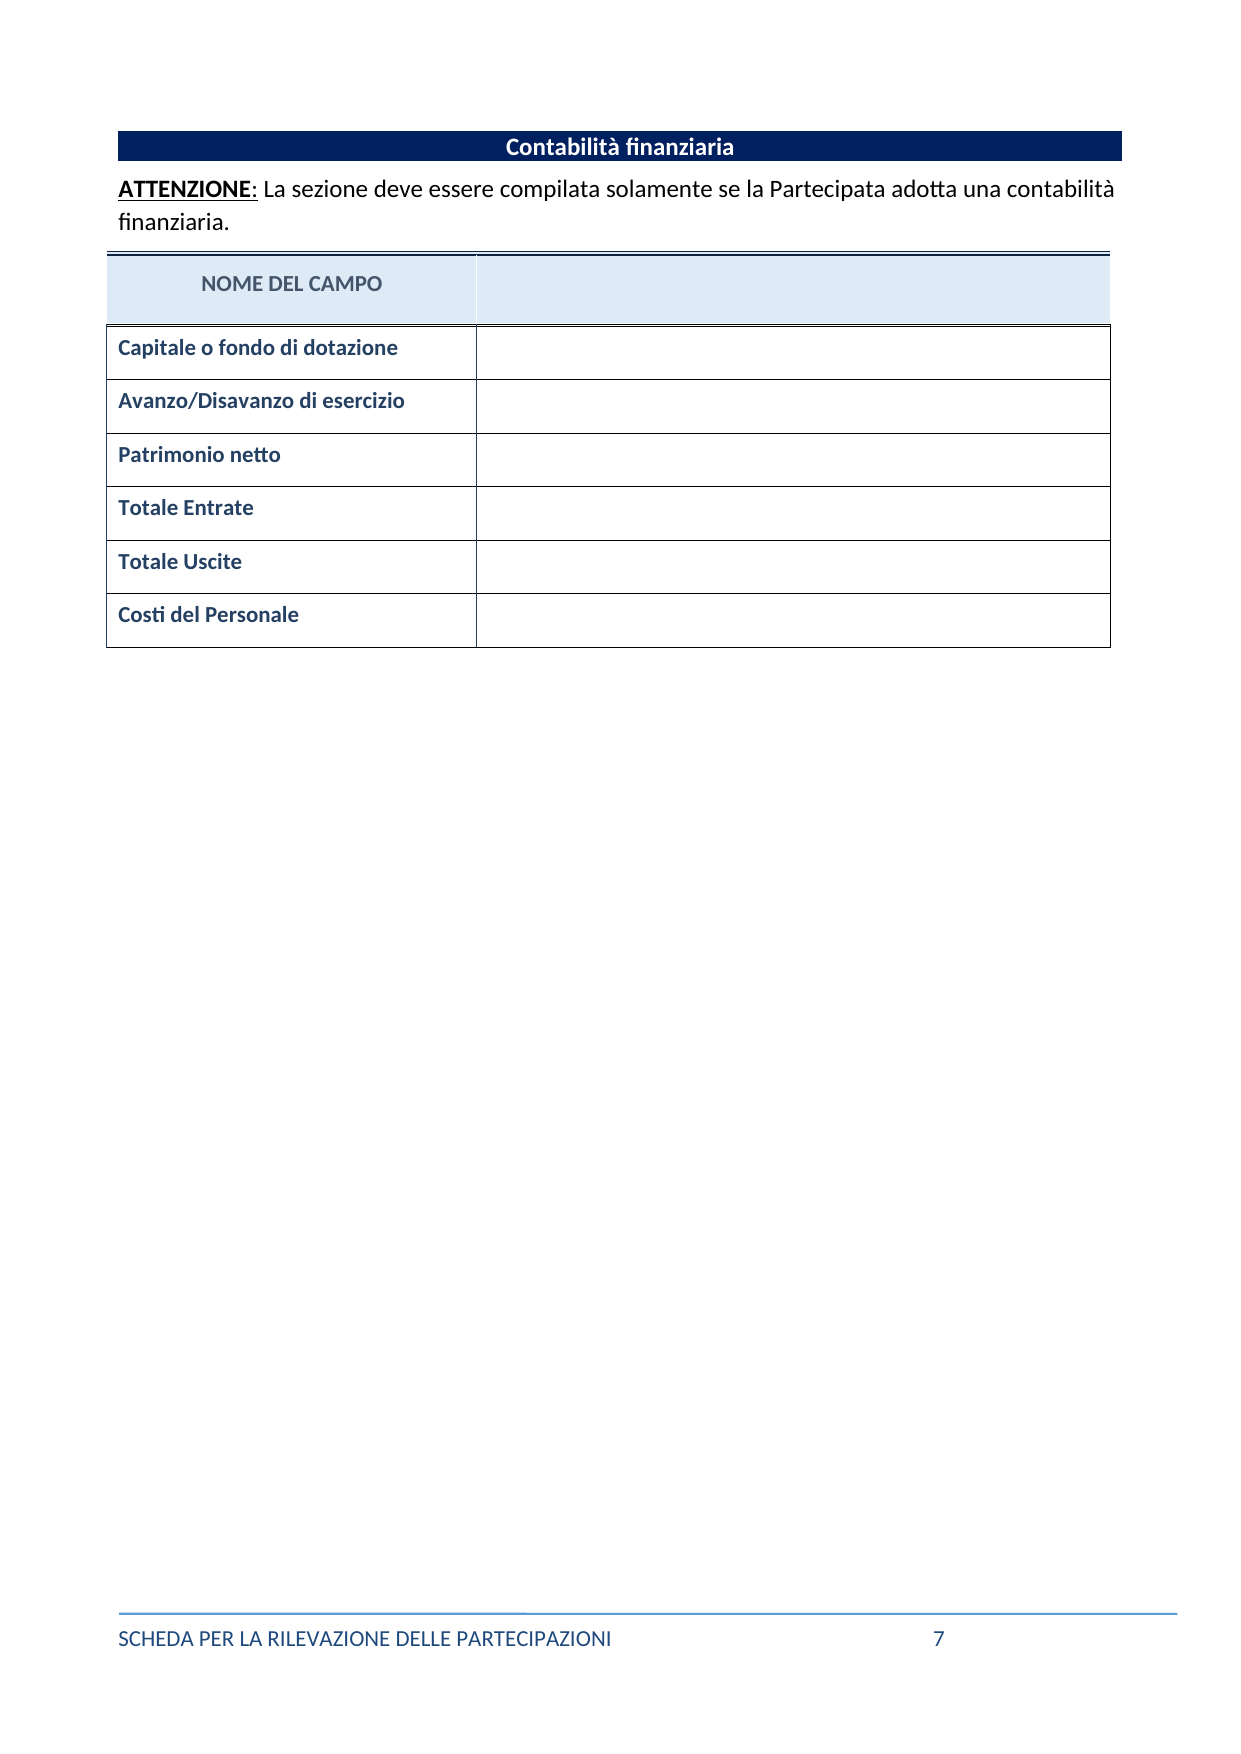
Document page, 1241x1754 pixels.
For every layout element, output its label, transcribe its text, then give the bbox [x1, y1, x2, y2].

table_cell Avanzo/Disavanzo di esercizio [107, 380, 476, 433]
table_cell Capitale o fondo di dotazione [107, 327, 476, 379]
table_header NOME DEL CAMPO [107, 256, 476, 323]
table_cell [477, 487, 1110, 540]
text ATTENZIONE: La sezione deve essere compilata solamente se la Partecipata adotta una contabilità finanziaria. [118, 174, 1122, 236]
table_cell [477, 541, 1110, 593]
table_cell Patrimonio netto [107, 434, 476, 486]
table_cell Costi del Personale [107, 594, 476, 647]
table_cell [477, 434, 1110, 486]
text Contabilità finanziaria [620, 131, 1122, 161]
table_cell Totale Entrate [107, 487, 476, 540]
table_cell [477, 327, 1110, 379]
table_header [477, 256, 1110, 323]
text Contabilità finanziaria [118, 131, 608, 161]
table_cell [477, 594, 1110, 647]
table_cell [477, 380, 1110, 433]
table_cell Totale Uscite [107, 541, 476, 593]
